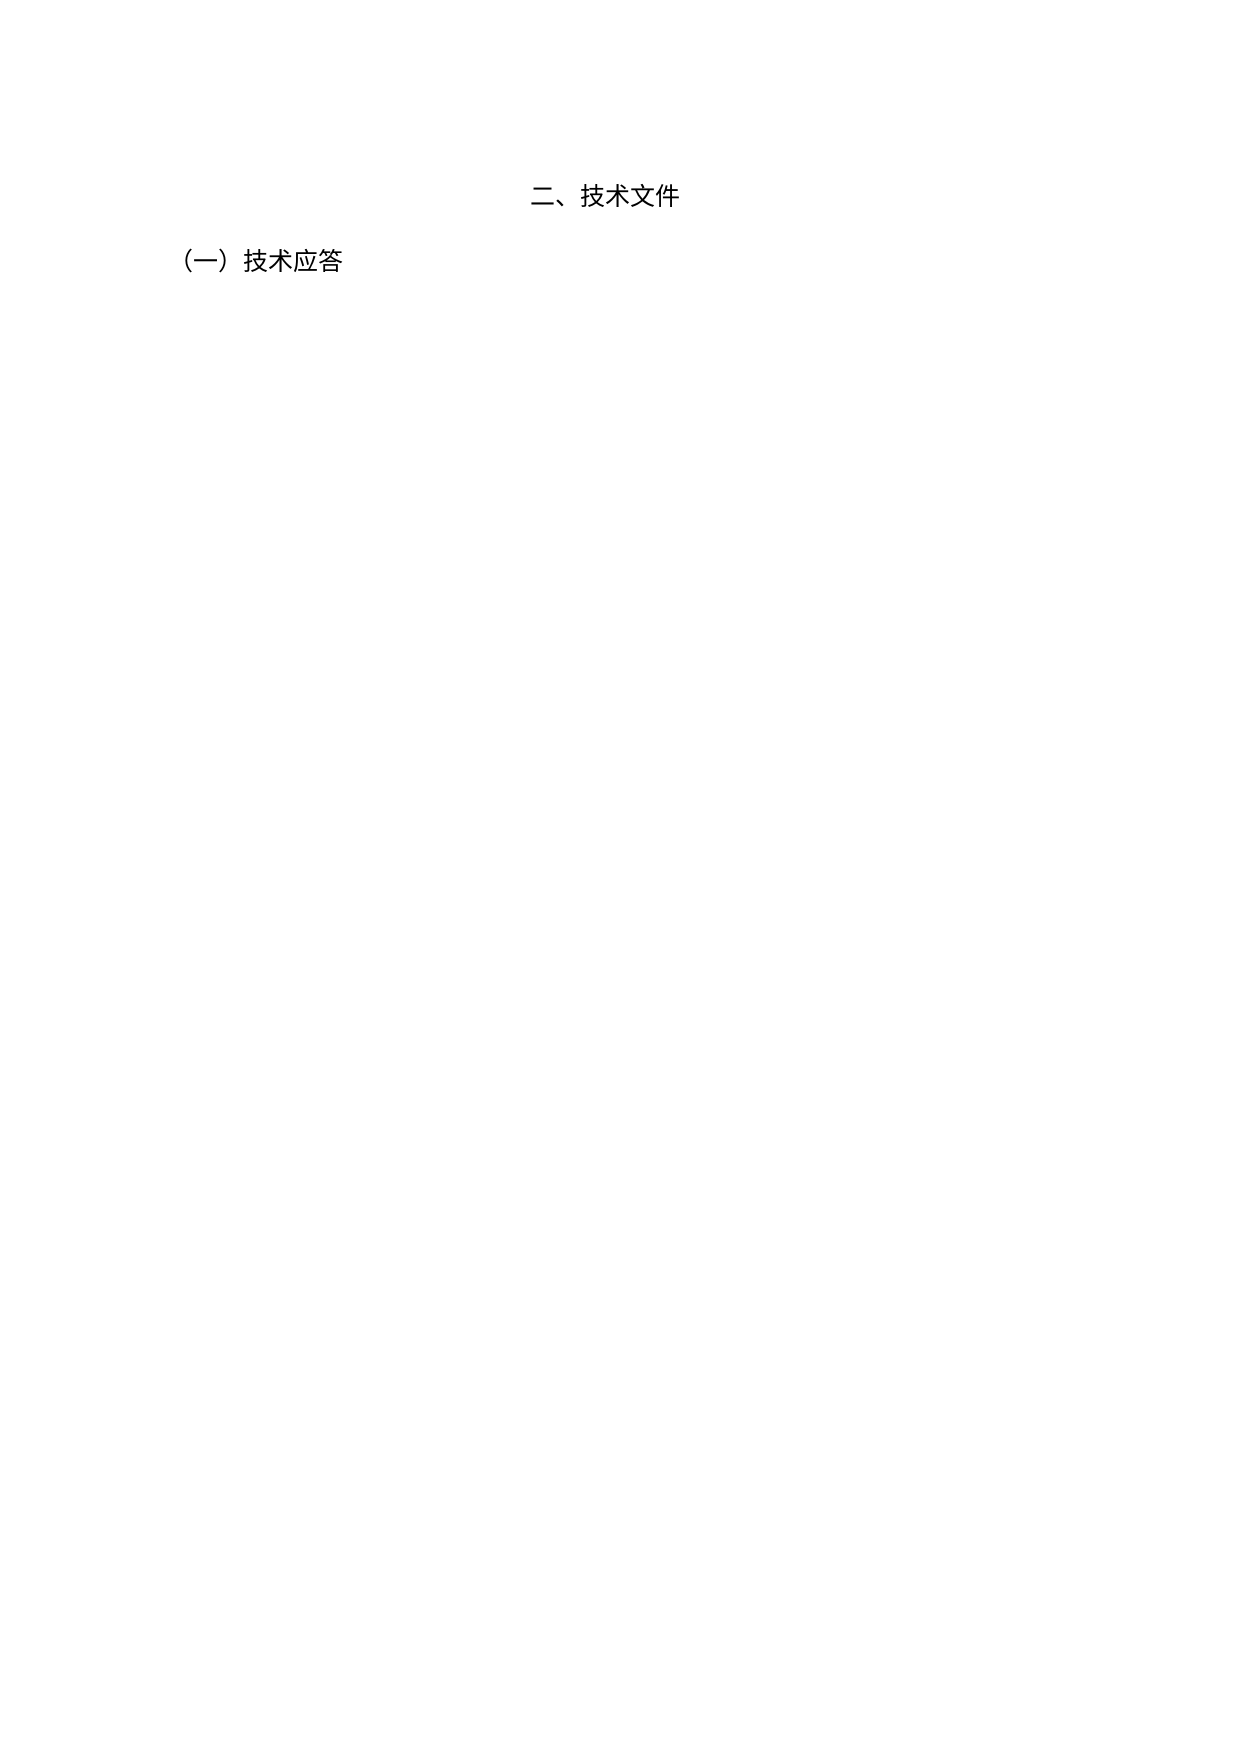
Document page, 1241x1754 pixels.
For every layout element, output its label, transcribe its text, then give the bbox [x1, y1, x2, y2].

text 二、技术文件 [118, 162, 1092, 227]
text （一）技术应答 [118, 227, 1092, 292]
